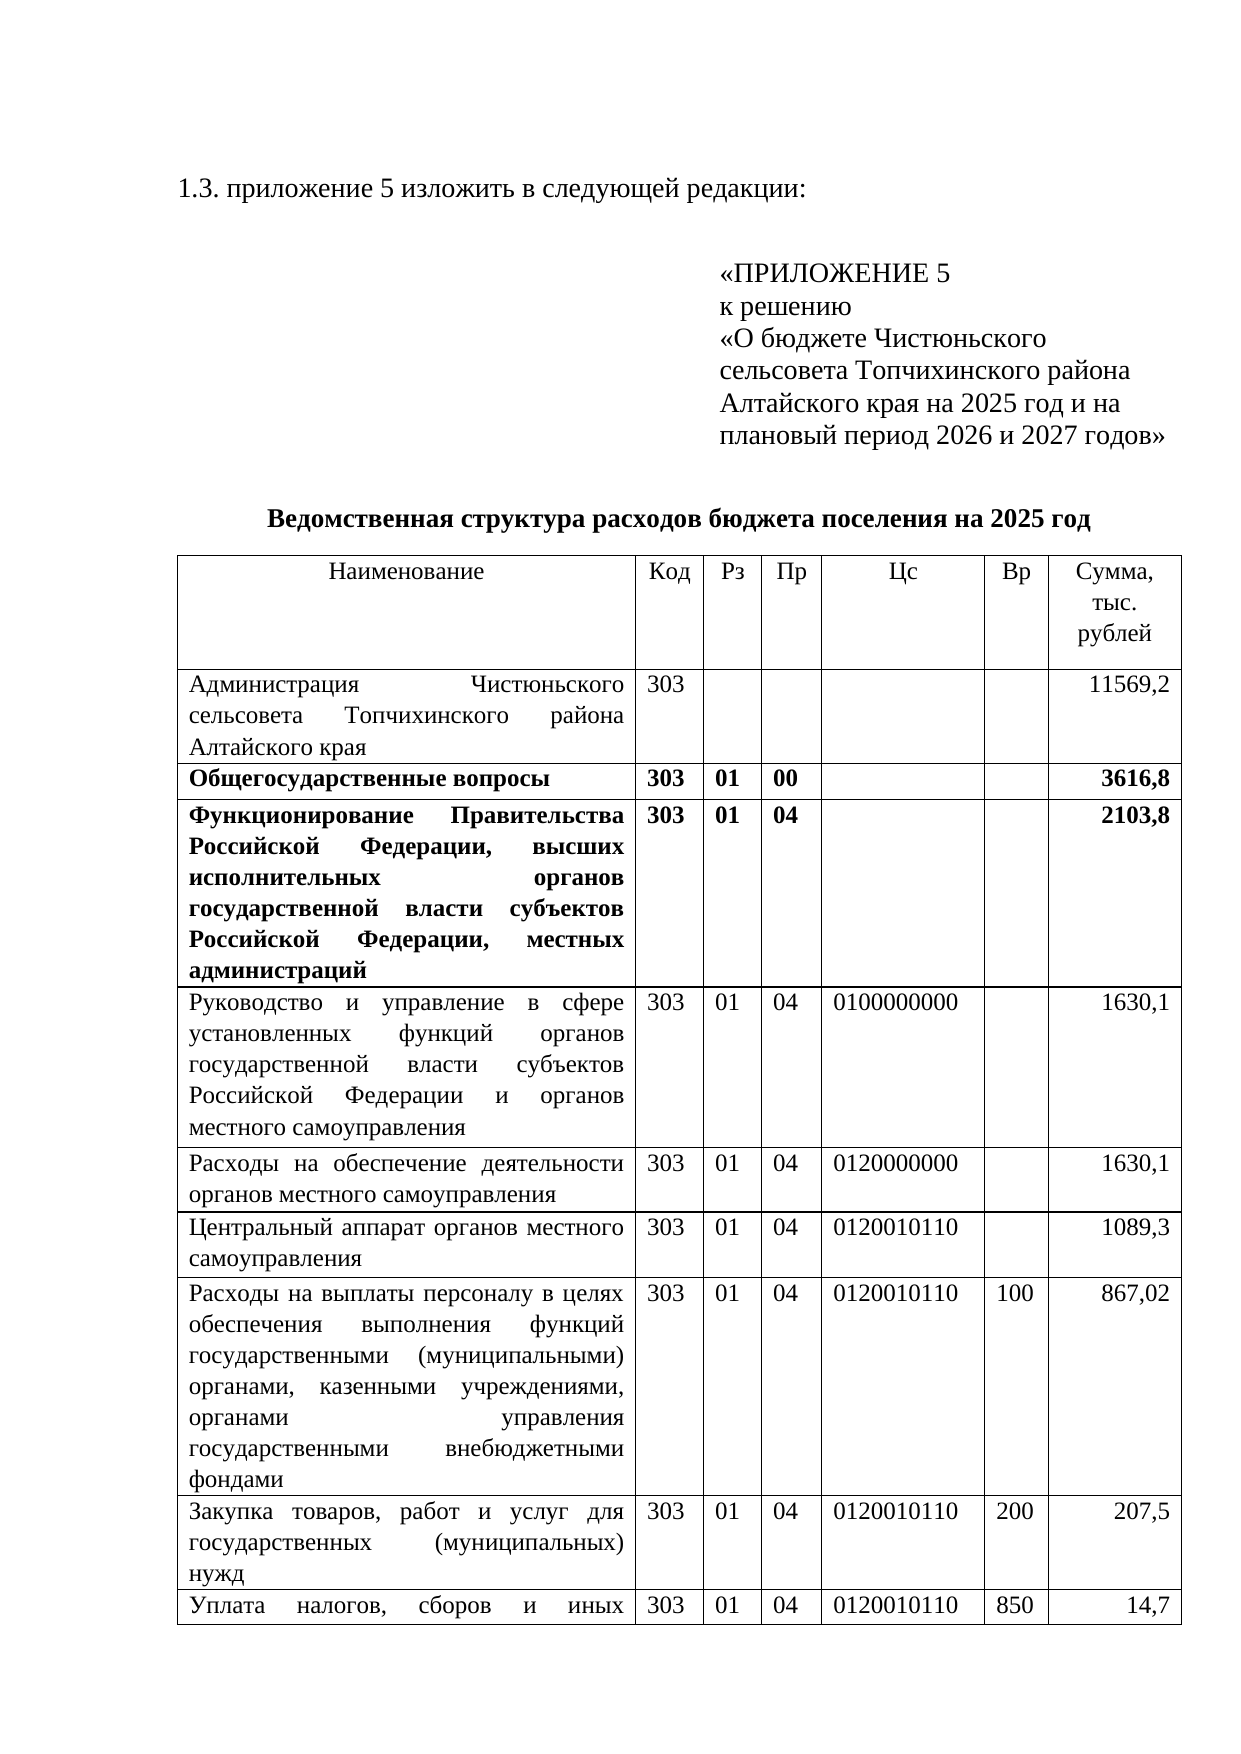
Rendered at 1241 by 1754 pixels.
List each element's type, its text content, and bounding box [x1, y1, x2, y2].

table_cell Пр [762, 556, 821, 668]
table_cell 0120010110 [822, 1213, 984, 1277]
table_cell 1630,1 [1049, 988, 1181, 1147]
table_cell 0120010110 [822, 1590, 984, 1624]
table_header Ведомственная структура расходов бюджета поселения на 2025 год [177, 502, 1181, 555]
table_cell 01 [704, 764, 761, 799]
text 1.3. приложение 5 изложить в следующей редакции: [177, 171, 1181, 203]
table_cell [704, 670, 761, 762]
table_cell Вр [985, 556, 1048, 668]
table_cell Код [636, 556, 703, 668]
table_cell 207,5 [1049, 1496, 1181, 1589]
table_cell 01 [704, 1590, 761, 1624]
table_cell 100 [985, 1278, 1048, 1495]
table_cell 850 [985, 1590, 1048, 1624]
table_cell 303 [636, 1590, 703, 1624]
table_cell 04 [762, 988, 821, 1147]
table_cell [822, 764, 984, 799]
table_cell 01 [704, 1148, 761, 1211]
table_cell Администрация Чистюньского сельсовета Топчихинского района Алтайского края [178, 670, 635, 762]
table_cell 01 [704, 1496, 761, 1589]
table_cell Рз [704, 556, 761, 668]
table_cell [985, 764, 1048, 799]
table_header «ПРИЛОЖЕНИЕ 5 [719, 256, 1181, 288]
table_cell 04 [762, 1496, 821, 1589]
table_cell 303 [636, 764, 703, 799]
table_cell 1089,3 [1049, 1213, 1181, 1277]
table_cell 04 [762, 1278, 821, 1495]
table_cell [985, 988, 1048, 1147]
table_cell 200 [985, 1496, 1048, 1589]
table_cell 01 [704, 988, 761, 1147]
table_cell 0120000000 [822, 1148, 984, 1211]
table_cell [985, 1213, 1048, 1277]
table_cell 303 [636, 1278, 703, 1495]
table_cell Расходы на обеспечение деятельности органов местного самоуправления [178, 1148, 635, 1211]
table_cell 11569,2 [1049, 670, 1181, 762]
table_cell Закупка товаров, работ и услуг для государственных (муниципальных) нужд [178, 1496, 635, 1589]
table_cell 01 [704, 1278, 761, 1495]
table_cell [178, 1590, 635, 1624]
table_cell [985, 670, 1048, 762]
table_cell 303 [636, 988, 703, 1147]
table_cell 04 [762, 1213, 821, 1277]
table_cell Руководство и управление в сфере установленных функций органов государственной власти субъектов Российской Федерации и органов местного самоуправления [178, 988, 635, 1147]
table_cell Функционирование Правительства Российской Федерации, высших исполнительных органов государственной власти субъектов Российской Федерации, местных администраций [178, 800, 635, 986]
table_cell 303 [636, 800, 703, 986]
table_cell [985, 800, 1048, 986]
table_cell Общегосударственные вопросы [178, 764, 635, 799]
table_cell [762, 670, 821, 762]
table_cell Сумма, тыс. рублей [1049, 556, 1181, 668]
table_cell 303 [636, 1213, 703, 1277]
table_cell 04 [762, 1148, 821, 1211]
table_cell 0120010110 [822, 1278, 984, 1495]
table_cell 04 [762, 1590, 821, 1624]
table_cell Наименование [178, 556, 635, 668]
table_cell к решению [719, 289, 1181, 321]
table_cell Центральный аппарат органов местного самоуправления [178, 1213, 635, 1277]
table_cell [822, 670, 984, 762]
table_cell 0100000000 [822, 988, 984, 1147]
table_cell 0120010110 [822, 1496, 984, 1589]
table_cell 00 [762, 764, 821, 799]
table_cell 303 [636, 670, 703, 762]
table_cell [985, 1148, 1048, 1211]
table_cell 3616,8 [1049, 764, 1181, 799]
table_cell Цс [822, 556, 984, 668]
table_cell 14,7 [1049, 1590, 1181, 1624]
table_cell 867,02 [1049, 1278, 1181, 1495]
table_cell «О бюджете Чистюньского сельсовета Топчихинского района Алтайского края на 2025 год и на плановый период 2026 и 2027 годов» [719, 321, 1181, 451]
table_cell 2103,8 [1049, 800, 1181, 986]
table_cell 01 [704, 800, 761, 986]
table_cell 04 [762, 800, 821, 986]
table_cell 1630,1 [1049, 1148, 1181, 1211]
table_cell [822, 800, 984, 986]
table_cell 303 [636, 1148, 703, 1211]
table_cell 01 [704, 1213, 761, 1277]
table_cell 303 [636, 1496, 703, 1589]
